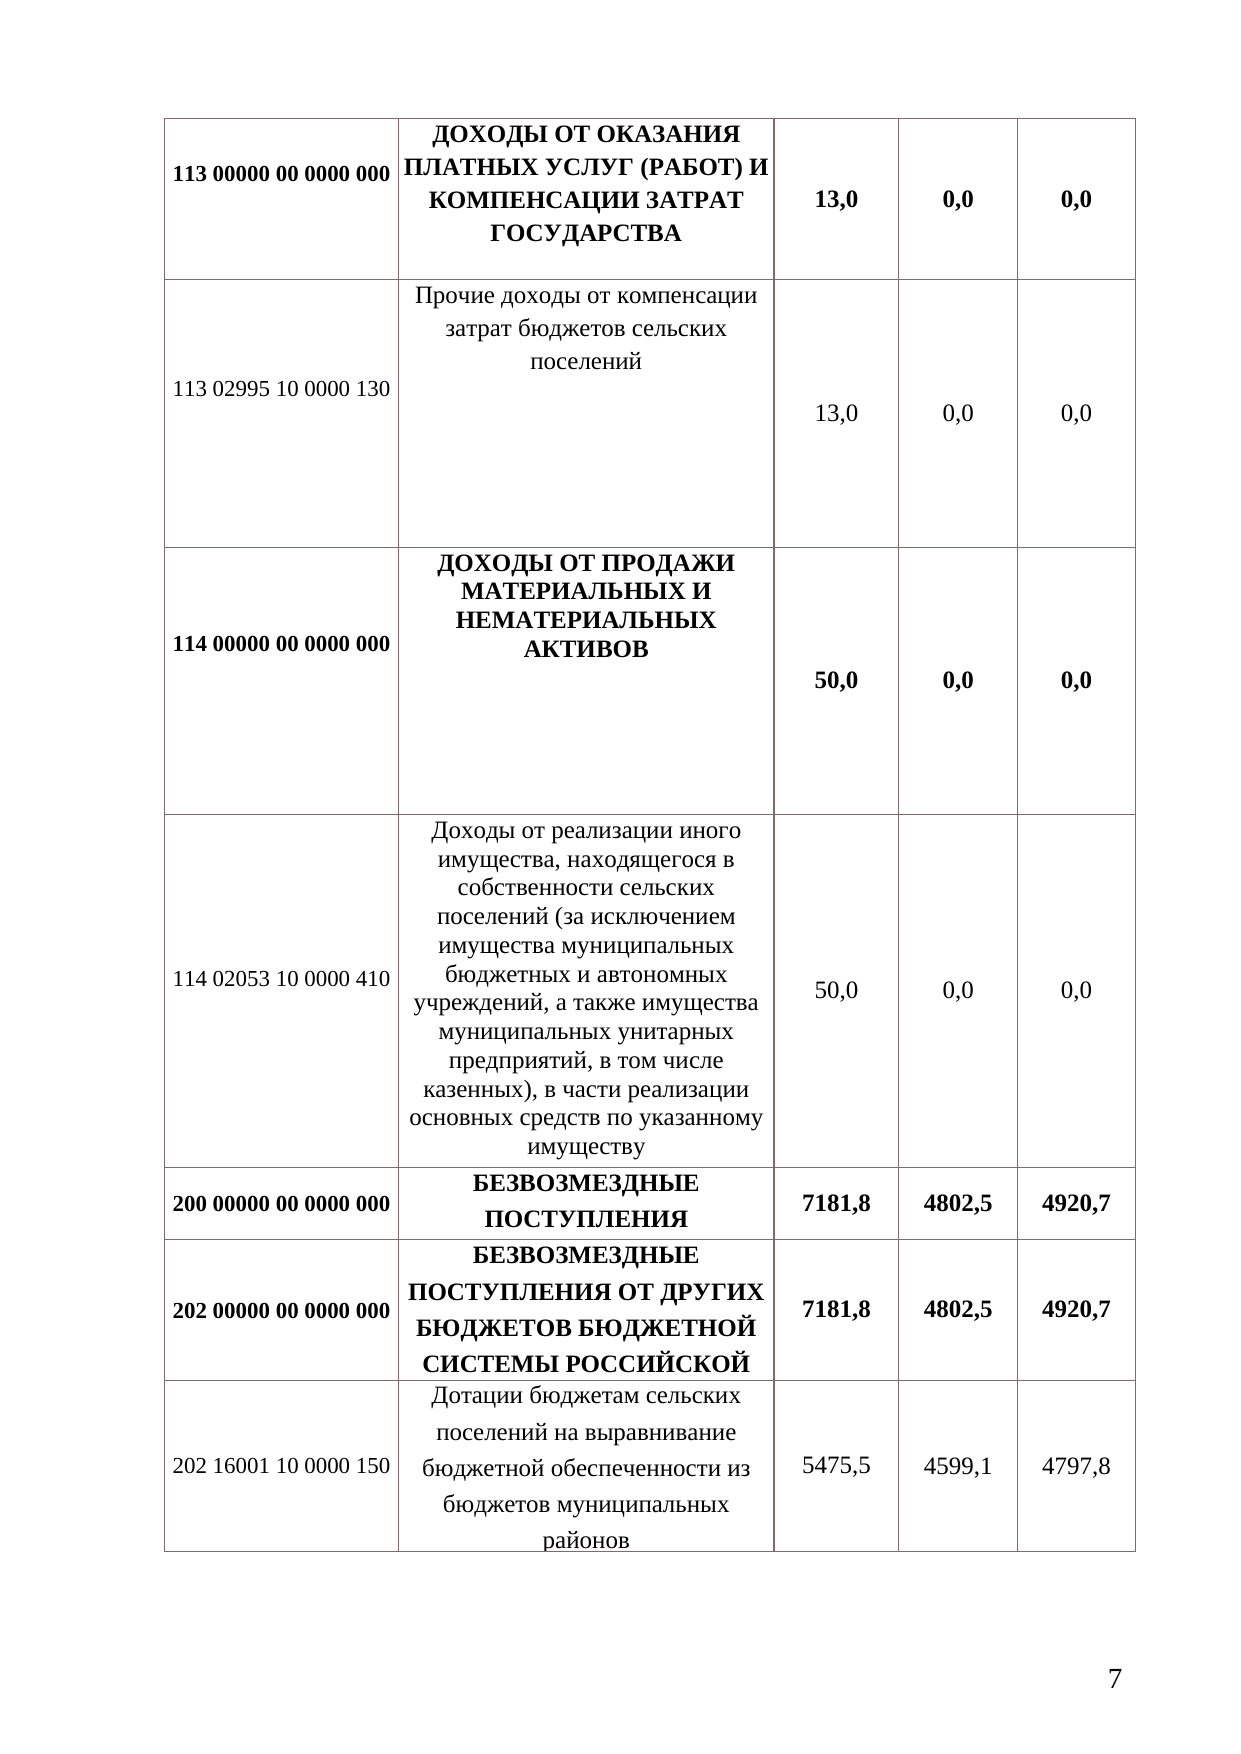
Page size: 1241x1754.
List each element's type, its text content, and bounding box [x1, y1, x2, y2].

table_cell 5475,5 [775, 1381, 898, 1551]
table_cell Дотации бюджетам сельских поселений на выравнивание бюджетной обеспеченности из бюджетов муниципальных районов [399, 1381, 773, 1551]
table_cell 200 00000 00 0000 000 [165, 1168, 398, 1239]
table_cell 113 00000 00 0000 000 [165, 119, 398, 279]
table_cell 0,0 [1018, 280, 1135, 547]
table_cell 0,0 [899, 280, 1017, 547]
table_cell 114 02053 10 0000 410 [165, 815, 398, 1167]
table_cell 0,0 [899, 548, 1017, 814]
table_cell 0,0 [1018, 548, 1135, 814]
table_cell БЕЗВОЗМЕЗДНЫЕ ПОСТУПЛЕНИЯ [399, 1168, 773, 1239]
table_cell 113 02995 10 0000 130 [165, 280, 398, 547]
table_cell 7181,8 [775, 1240, 898, 1379]
table_cell 50,0 [775, 815, 898, 1167]
table_cell 13,0 [775, 280, 898, 547]
table_cell 50,0 [775, 548, 898, 814]
table_cell 4920,7 [1018, 1168, 1135, 1239]
table_cell 202 16001 10 0000 150 [165, 1381, 398, 1551]
table_cell 4802,5 [899, 1240, 1017, 1379]
table_cell 0,0 [899, 815, 1017, 1167]
table_cell Прочие доходы от компенсации затрат бюджетов сельских поселений [399, 280, 773, 547]
table_cell 4797,8 [1018, 1381, 1135, 1551]
table_cell 7181,8 [775, 1168, 898, 1239]
table_cell ДОХОДЫ ОТ ПРОДАЖИ МАТЕРИАЛЬНЫХ И НЕМАТЕРИАЛЬНЫХ АКТИВОВ [399, 548, 773, 814]
table_cell 0,0 [1018, 815, 1135, 1167]
table_cell ДОХОДЫ ОТ ОКАЗАНИЯ ПЛАТНЫХ УСЛУГ (РАБОТ) И КОМПЕНСАЦИИ ЗАТРАТ ГОСУДАРСТВА [399, 119, 773, 279]
table_cell БЕЗВОЗМЕЗДНЫЕ ПОСТУПЛЕНИЯ ОТ ДРУГИХ БЮДЖЕТОВ БЮДЖЕТНОЙ СИСТЕМЫ РОССИЙСКОЙ ФЕДЕРАЦИИ БЕЗВОЗМЕЗДНЫЕ ПОСТУПЛЕНИЯ ОТ ДРУГИХ БЮДЖЕТОВ БЮДЖЕТНОЙ СИСТЕМЫ РОССИЙСКОЙ ФЕДЕРАЦИИ БЕЗВОЗМЕЗДНЫЕ ПОСТУПЛЕНИЯ ОТ ДРУГИХ БЮДЖЕТОВ БЮДЖЕТНОЙ СИСТЕМЫ РОССИЙСКОЙ ФЕДЕРАЦИИ БЕЗВОЗМЕЗДНЫЕ ПОСТУПЛЕНИЯ ОТ ДРУГИХ БЮДЖЕТОВ БЮДЖЕТНОЙ СИСТЕМЫ РОССИЙСКОЙ ФЕДЕРАЦИИ БЕЗВОЗМЕЗДНЫЕ ПОСТУПЛЕНИЯ ОТ ДРУГИХ БЮДЖЕТОВ БЮДЖЕТНОЙ СИСТЕМЫ РОССИЙСКОЙ ФЕДЕРАЦИИ [399, 1240, 773, 1379]
table_cell 4920,7 [1018, 1240, 1135, 1379]
table_cell 4599,1 [899, 1381, 1017, 1551]
table_cell 13,0 [775, 119, 898, 279]
table_cell 0,0 [1018, 119, 1135, 279]
table_cell 114 00000 00 0000 000 [165, 548, 398, 814]
table_cell 4802,5 [899, 1168, 1017, 1239]
table_cell 202 00000 00 0000 000 [165, 1240, 398, 1379]
table_cell 0,0 [899, 119, 1017, 279]
table_cell Доходы от реализации иного имущества, находящегося в собственности сельских поселений (за исключением имущества муниципальных бюджетных и автономных учреждений, а также имущества муниципальных унитарных предприятий, в том числе казенных), в части реализации основных средств по указанному имуществу [399, 815, 773, 1167]
